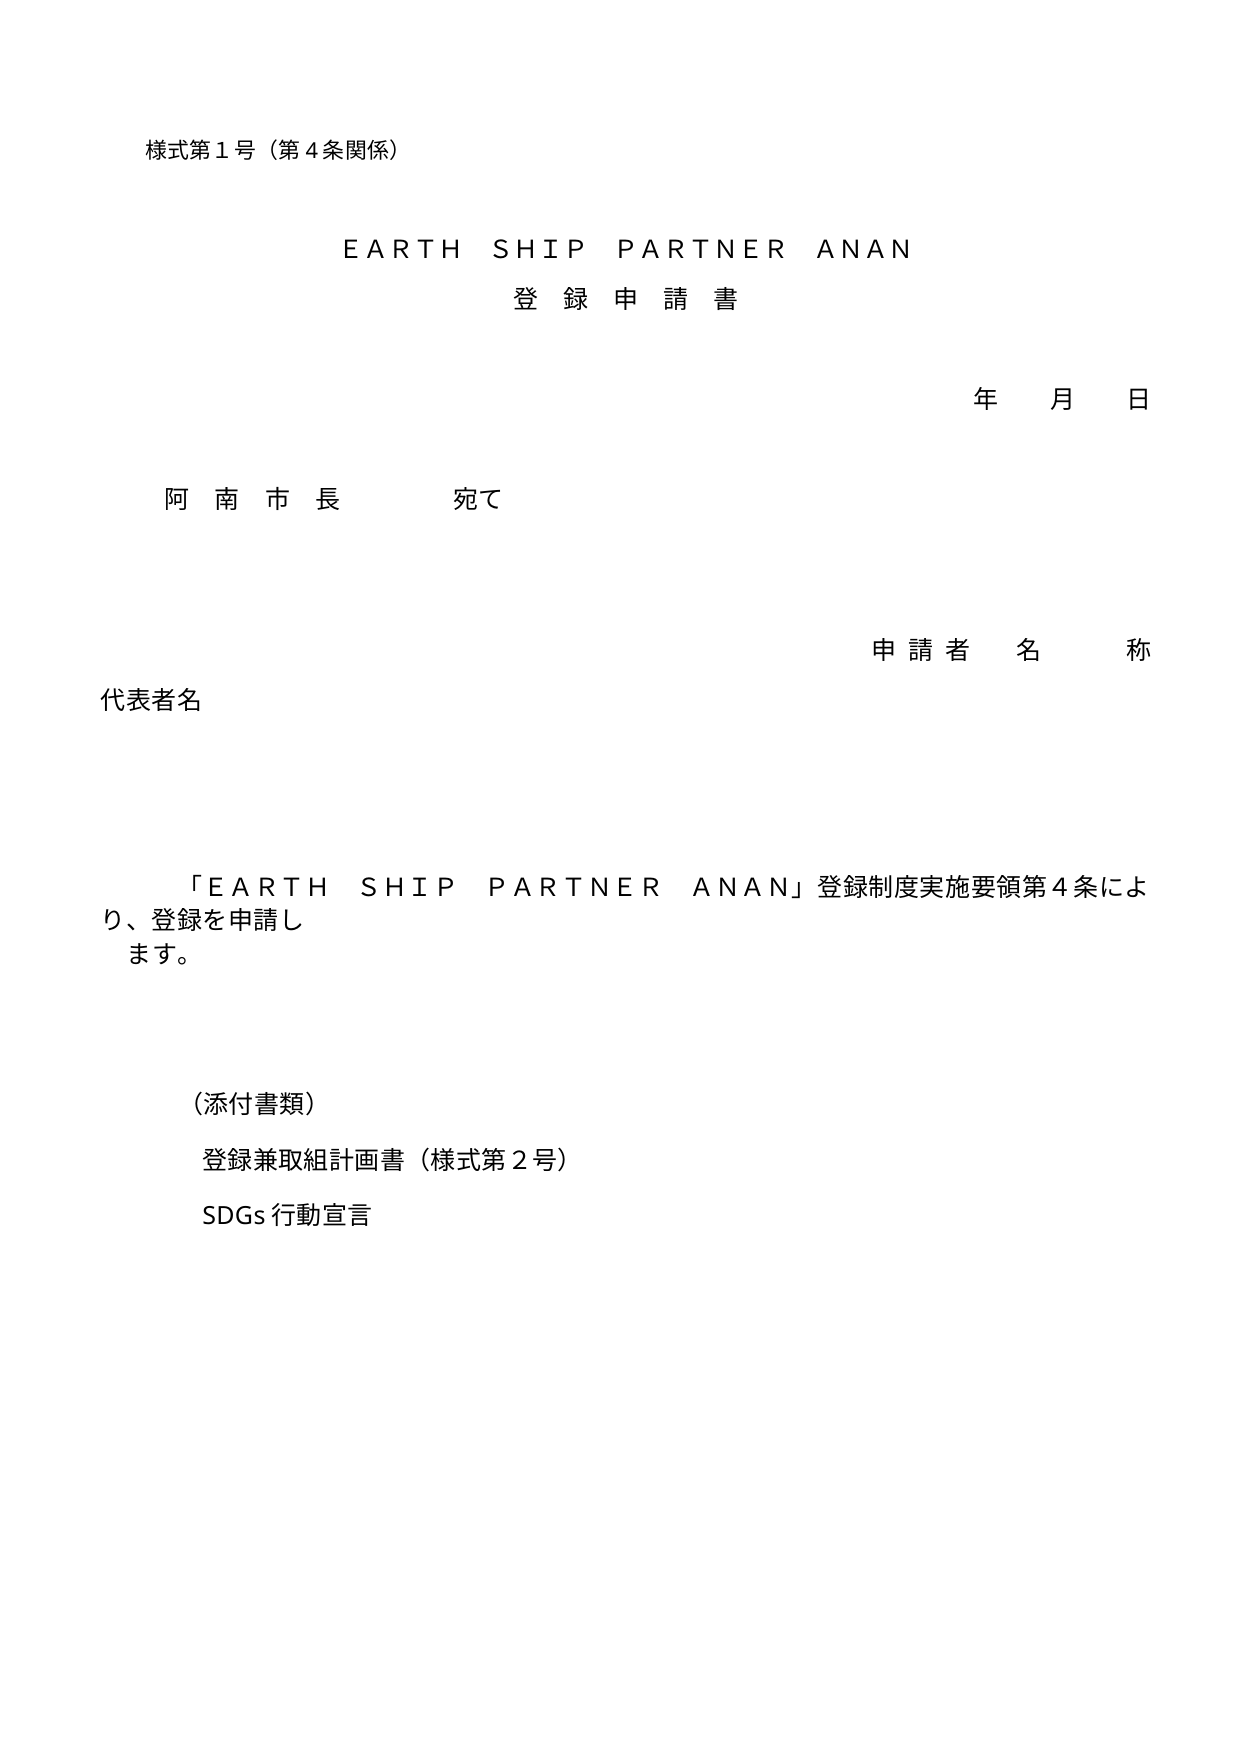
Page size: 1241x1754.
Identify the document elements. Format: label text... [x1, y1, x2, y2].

text 様式第１号（第4条関係） [100, 118, 1152, 168]
text （添付書類） [100, 1070, 1152, 1125]
text 登録兼取組計画書（様式第２号） [100, 1125, 1152, 1180]
text 阿 南 市 長 宛て [100, 469, 1152, 519]
text 申請者 名 称 代表者名 [100, 619, 1152, 719]
text SDGs行動宣言 [100, 1180, 1152, 1235]
text ＥＡＲＴＨ ＳＨＩＰ ＰＡＲＴＮＥＲ ＡＮＡＮ [100, 218, 1152, 268]
text 年 月 日 [100, 369, 1152, 419]
text ます。 [100, 936, 1152, 970]
text 登 録 申 請 書 [100, 268, 1152, 318]
text 「ＥＡＲＴＨ ＳＨＩＰ ＰＡＲＴＮＥＲ ＡＮＡＮ」登録制度実施要領第４条により、登録を申請し [100, 870, 1152, 936]
